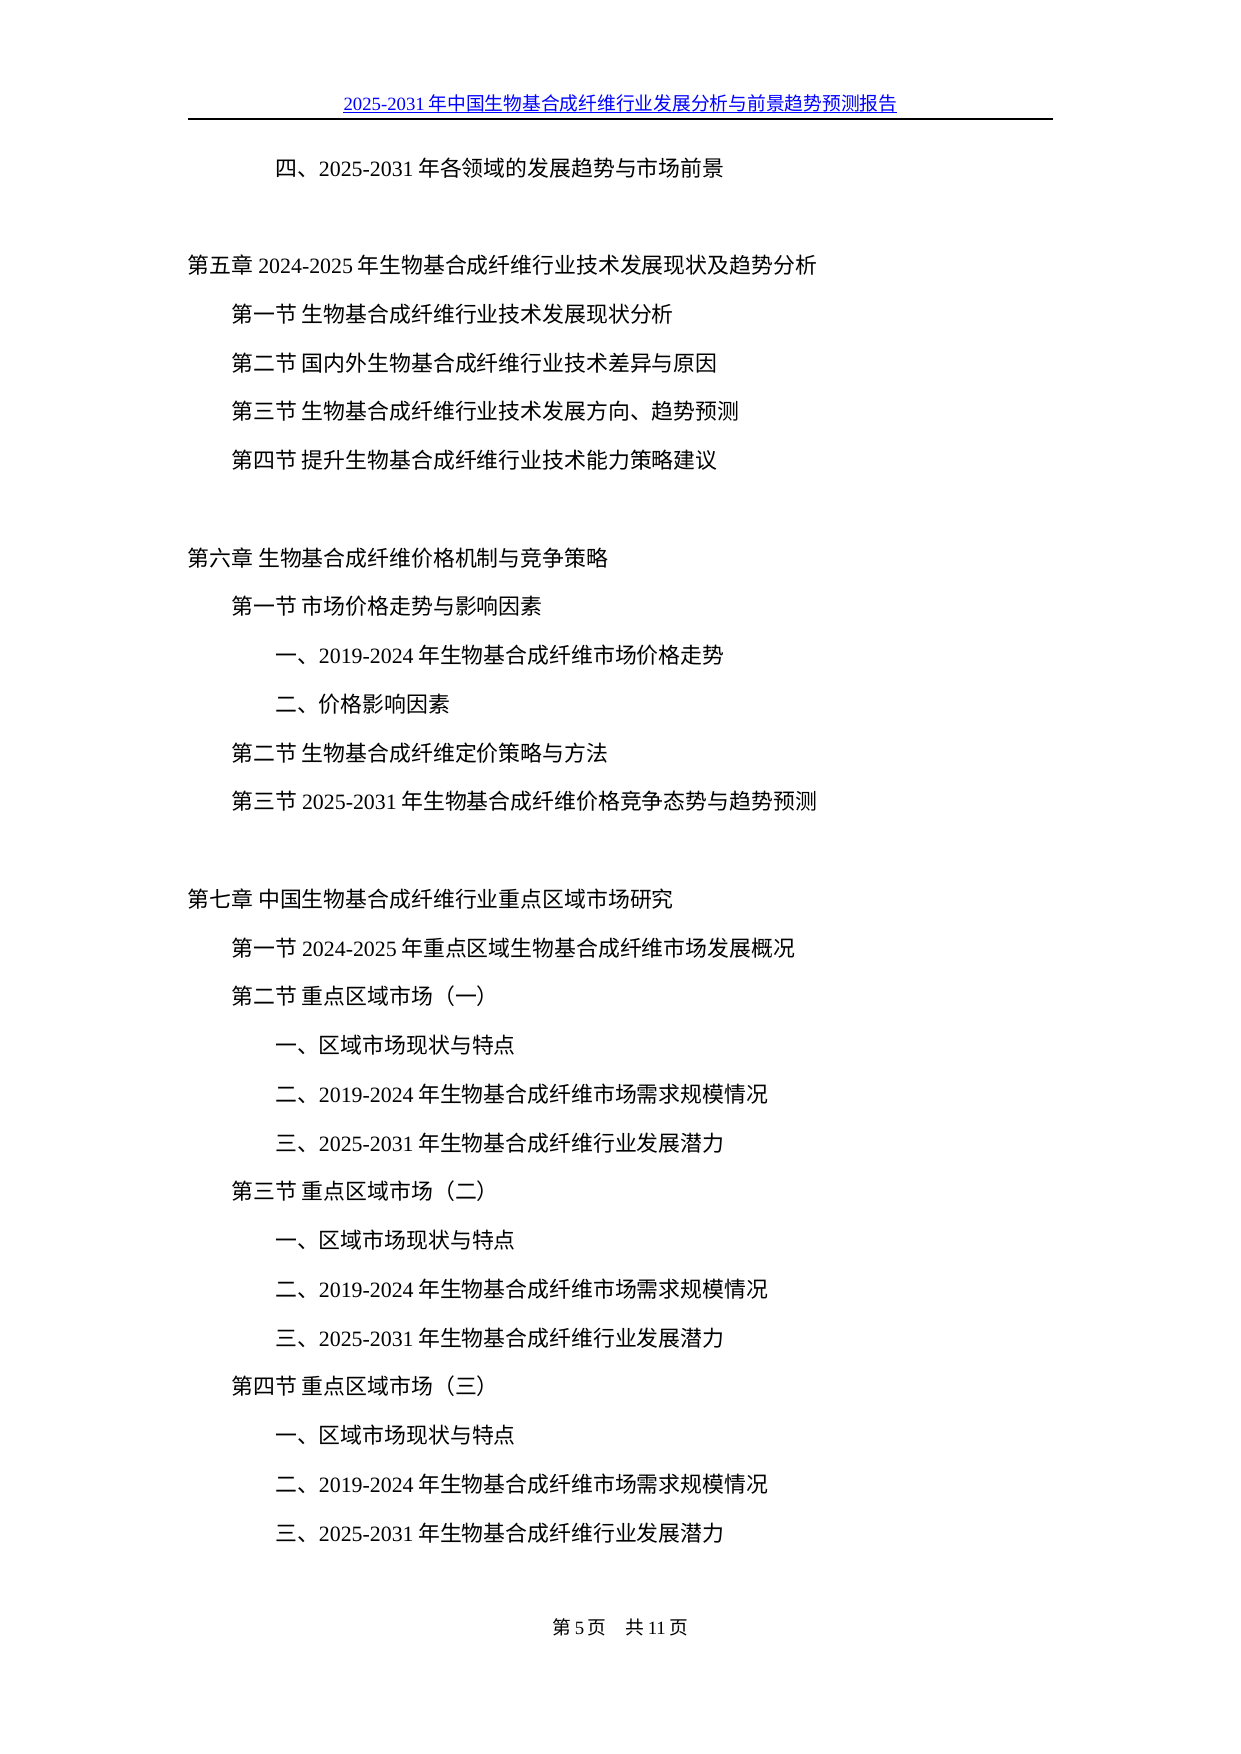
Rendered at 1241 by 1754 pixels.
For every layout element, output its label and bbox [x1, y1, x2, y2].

text [187, 150, 1053, 1548]
